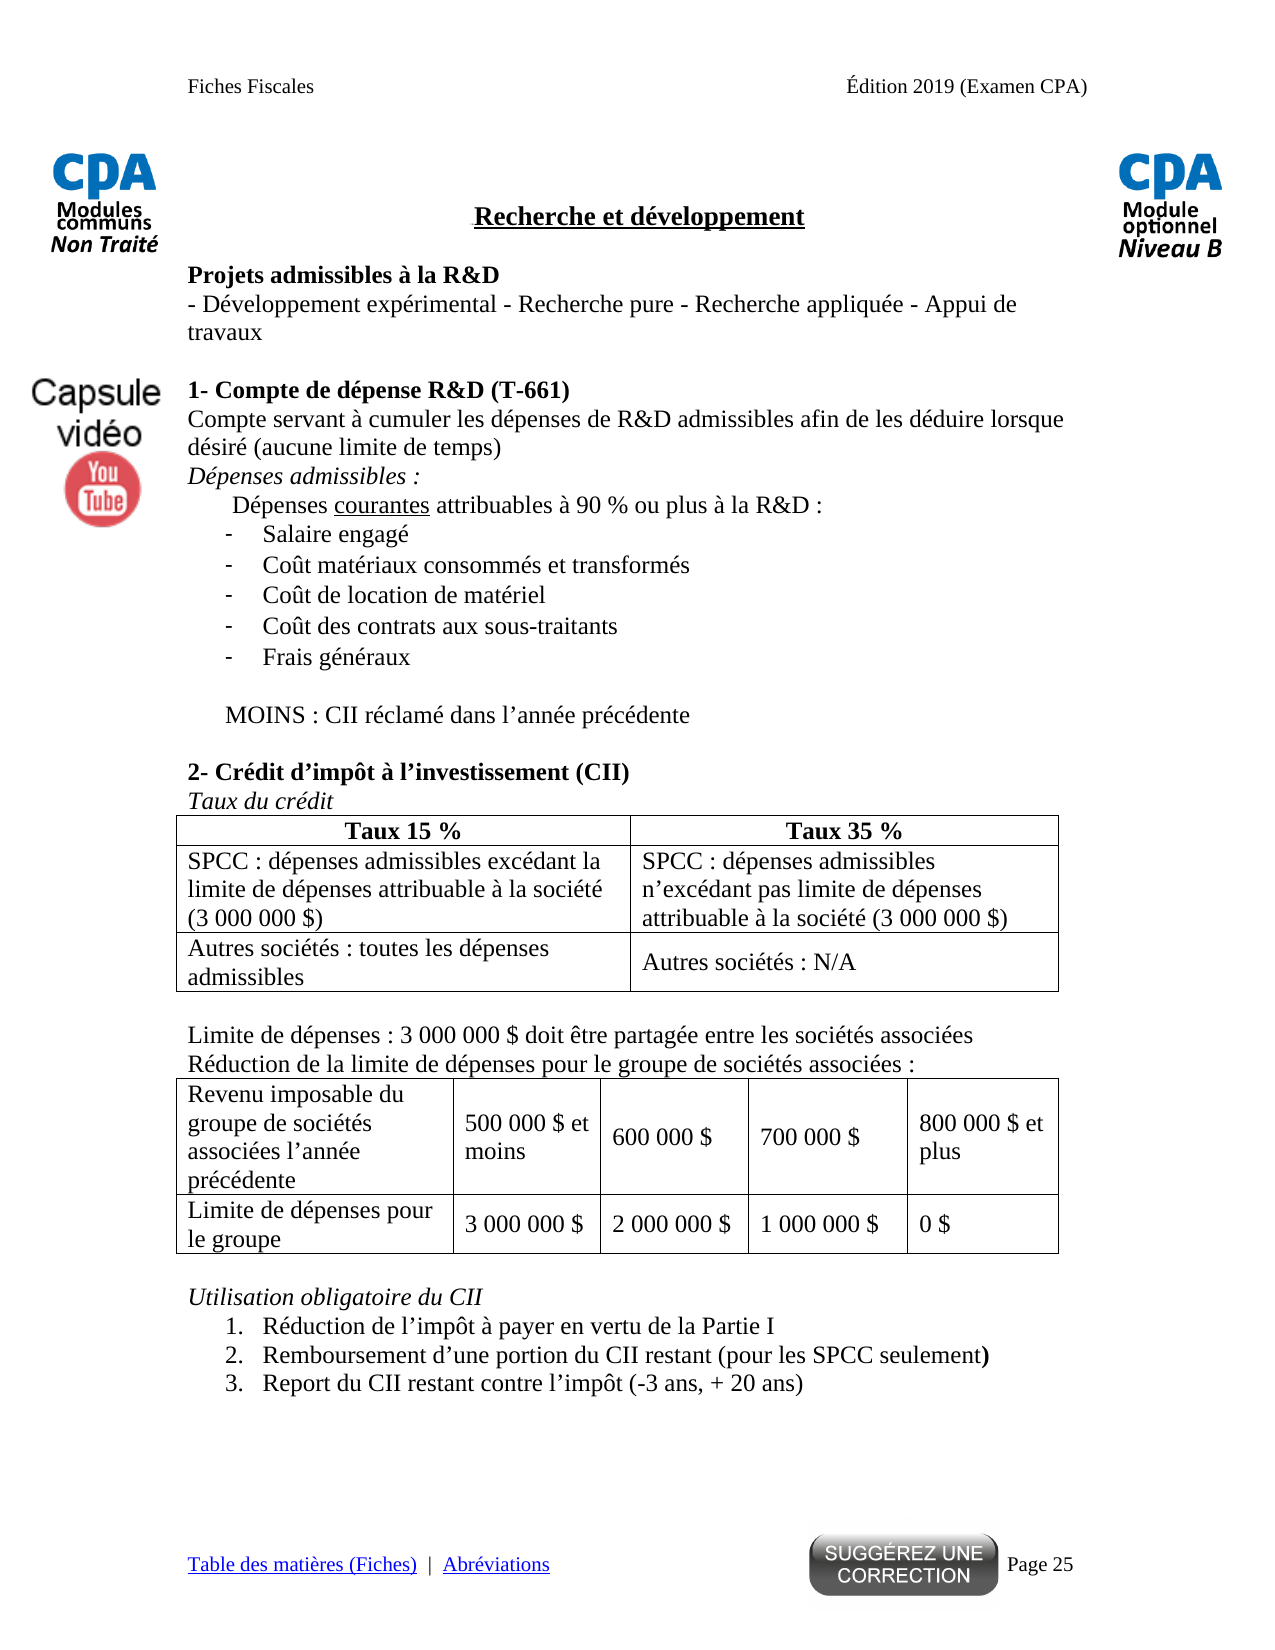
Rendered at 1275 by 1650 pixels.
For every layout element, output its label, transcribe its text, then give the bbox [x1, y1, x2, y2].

table_cell 0 $ [908, 1195, 1058, 1252]
list Remboursement d’une portion du CII restant (pour les SPCC seulement) [225, 1340, 1087, 1368]
table_header 600 000 $ [601, 1079, 748, 1194]
table_header Taux 15 % [177, 816, 630, 845]
table_cell 2 000 000 $ [601, 1195, 748, 1252]
table_cell Autres sociétés : toutes les dépenses admissibles [177, 933, 630, 991]
text Projets admissibles à la R&D [187, 260, 1087, 289]
table_cell SPCC : dépenses admissibles excédant la limite de dépenses attribuable à la société (3 000 000 $) [177, 846, 630, 932]
text 2- Crédit d’impôt à l’investissement (CII) [187, 757, 1087, 786]
picture [1115, 151, 1225, 260]
text Coût des contrats aux sous-traitants [225, 610, 1087, 641]
text 1- Compte de dépense R&D (T-661) [187, 375, 1087, 404]
text Taux du crédit [187, 786, 1087, 815]
list Réduction de l’impôt à payer en vertu de la Partie I [225, 1311, 1087, 1340]
subtitle 15BRecherche et développement [187, 200, 1087, 231]
text Utilisation obligatoire du CII [187, 1282, 1087, 1311]
table_header Revenu imposable du groupe de sociétés associées l’année précédente [177, 1079, 453, 1194]
list Report du CII restant contre l’impôt (-3 ans, + 20 ans) [225, 1368, 1087, 1397]
text Coût de location de matériel [225, 580, 1087, 610]
picture [49, 151, 159, 260]
text Limite de dépenses : 3 000 000 $ doit être partagée entre les sociétés associées [187, 1020, 1087, 1049]
table_cell 1 000 000 $ [749, 1195, 907, 1252]
table_header Taux 35 % [631, 816, 1058, 845]
text Salaire engagé [225, 519, 1087, 549]
text Coût matériaux consommés et transformés [225, 549, 1087, 580]
table_cell SPCC : dépenses admissibles n’excédant pas limite de dépenses attribuable à la société (3 000 000 $) [631, 846, 1058, 932]
text Compte servant à cumuler les dépenses de R&D admissibles afin de les déduire lorsque désiré (aucune limite de temps) [187, 404, 1087, 461]
table_cell Limite de dépenses pour le groupe [177, 1195, 453, 1252]
table_header 500 000 $ et moins [454, 1079, 600, 1194]
text Réduction de la limite de dépenses pour le groupe de sociétés associées : [187, 1049, 1087, 1078]
text - Développement expérimental - Recherche pure - Recherche appliquée - Appui de travaux [187, 289, 1087, 346]
table_cell Autres sociétés : N/A [631, 933, 1058, 991]
text Dépenses admissibles : [187, 461, 1087, 490]
picture [23, 375, 181, 532]
list MOINS : CII réclamé dans l’année précédente [225, 700, 1087, 729]
table_header 700 000 $ [749, 1079, 907, 1194]
list Dépenses courantes attribuables à 90 % ou plus à la R&D : [232, 490, 1087, 519]
table_cell 3 000 000 $ [454, 1195, 600, 1252]
text Frais généraux [225, 641, 1087, 671]
table_header 800 000 $ et plus [908, 1079, 1058, 1194]
